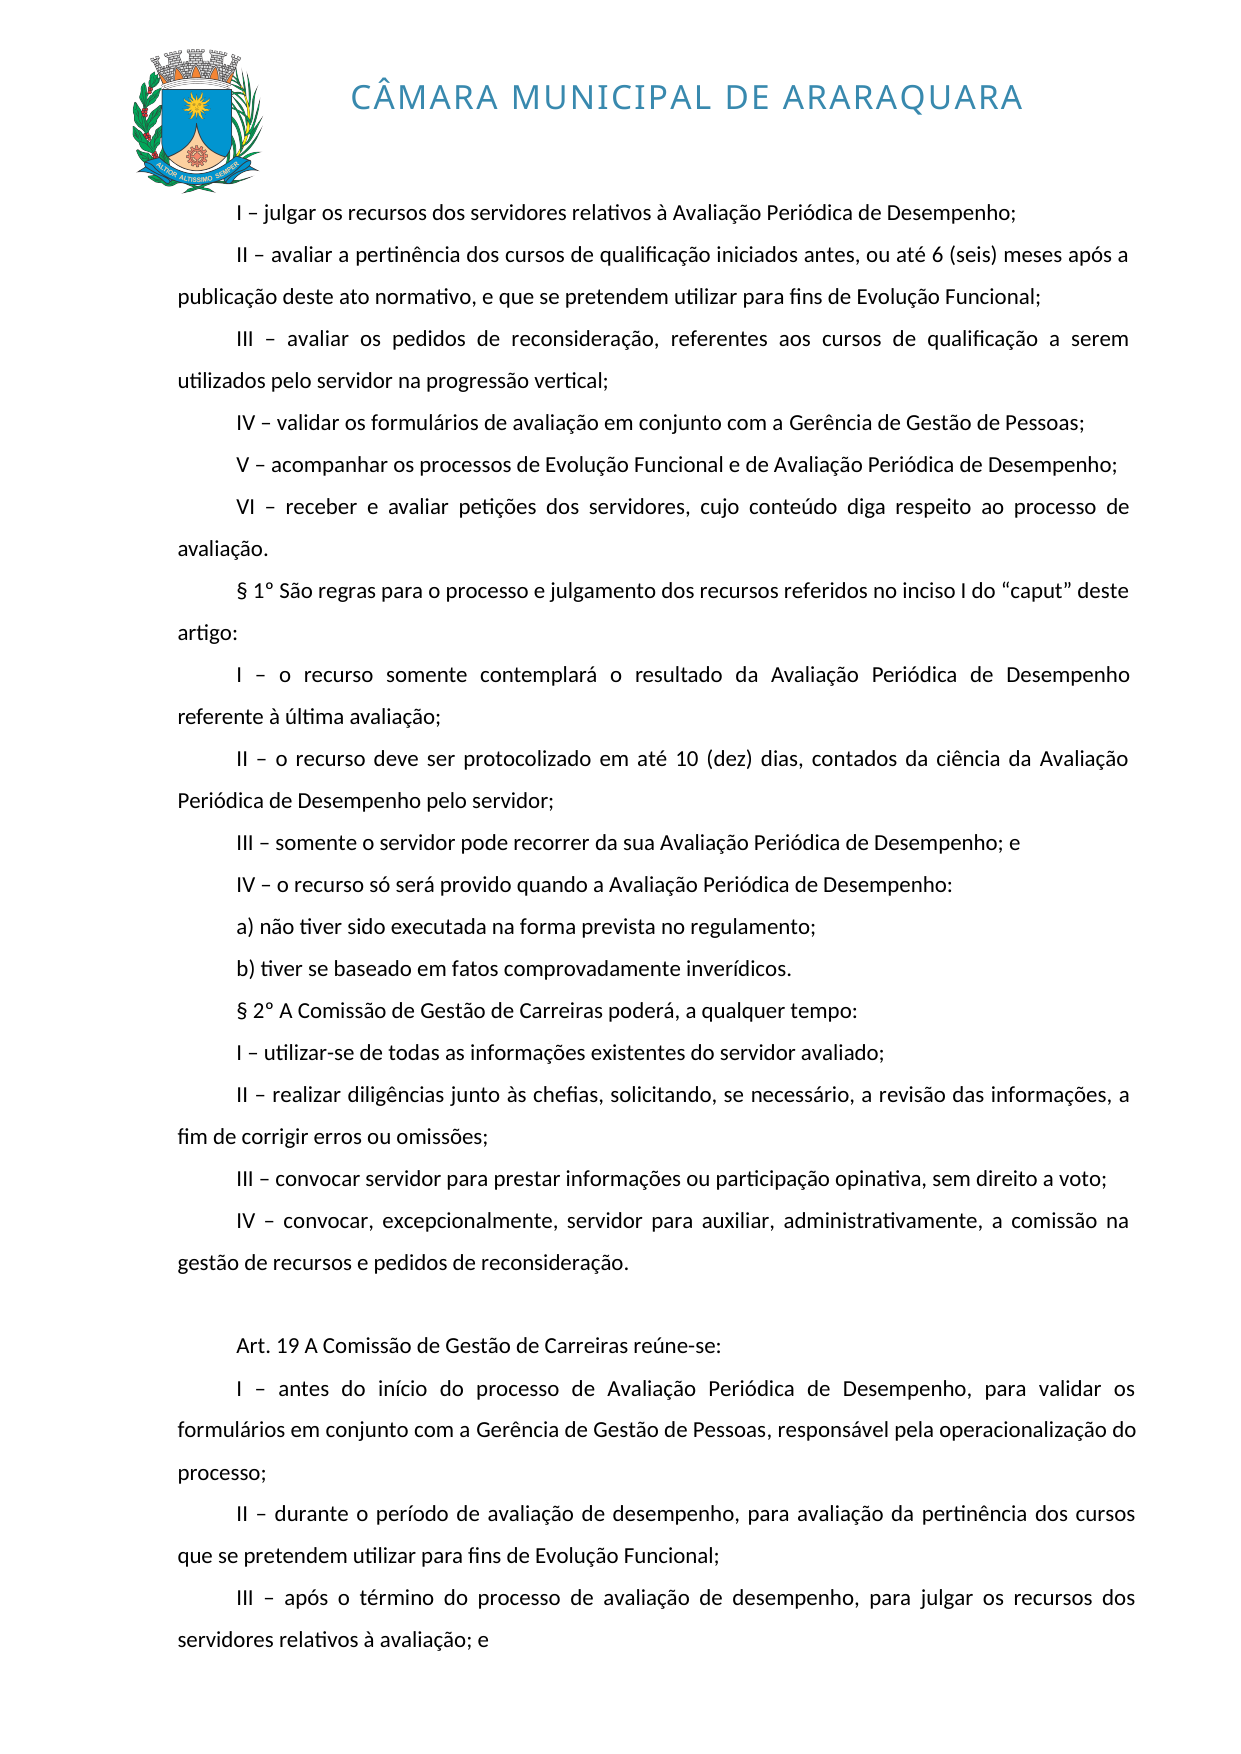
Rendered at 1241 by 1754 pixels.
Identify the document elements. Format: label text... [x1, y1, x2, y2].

text II – avaliar a pertinência dos cursos de qualificação iniciados antes, ou até 6 (seis) meses após a publicação deste ato normativo, e que se pretendem utilizar para fins de Evolução Funcional; [177, 240, 1131, 310]
text § 1º São regras para o processo e julgamento dos recursos referidos no inciso I do “caput” deste artigo: [177, 576, 1131, 646]
text b) tiver se baseado em fatos comprovadamente inverídicos. [177, 954, 1131, 982]
text II – o recurso deve ser protocolizado em até 10 (dez) dias, contados da ciência da Avaliação Periódica de Desempenho pelo servidor; [177, 744, 1131, 814]
text III – convocar servidor para prestar informações ou participação opinativa, sem direito a voto; [177, 1164, 1131, 1192]
text I – utilizar-se de todas as informações existentes do servidor avaliado; [177, 1038, 1131, 1066]
text I – o recurso somente contemplará o resultado da Avaliação Periódica de Desempenho referente à última avaliação; [177, 660, 1131, 730]
picture [132, 49, 264, 194]
text I – antes do início do processo de Avaliação Periódica de Desempenho, para validar os formulários em conjunto com a Gerência de Gestão de Pessoas, responsável pela operacionalização do processo; [177, 1374, 1137, 1486]
text § 2º A Comissão de Gestão de Carreiras poderá, a qualquer tempo: [177, 996, 1131, 1024]
text Art. 19 A Comissão de Gestão de Carreiras reúne-se: [177, 1332, 1137, 1360]
text IV – convocar, excepcionalmente, servidor para auxiliar, administrativamente, a comissão na gestão de recursos e pedidos de reconsideração. [177, 1206, 1131, 1276]
text V – acompanhar os processos de Evolução Funcional e de Avaliação Periódica de Desempenho; [177, 450, 1131, 478]
text IV – o recurso só será provido quando a Avaliação Periódica de Desempenho: [177, 870, 1131, 898]
text IV – validar os formulários de avaliação em conjunto com a Gerência de Gestão de Pessoas; [177, 408, 1131, 436]
text III – somente o servidor pode recorrer da sua Avaliação Periódica de Desempenho; e [177, 828, 1131, 856]
text III – avaliar os pedidos de reconsideração, referentes aos cursos de qualificação a serem utilizados pelo servidor na progressão vertical; [177, 324, 1131, 394]
text III – após o término do processo de avaliação de desempenho, para julgar os recursos dos servidores relativos à avaliação; e [177, 1583, 1137, 1653]
text a) não tiver sido executada na forma prevista no regulamento; [177, 912, 1131, 940]
text VI – receber e avaliar petições dos servidores, cujo conteúdo diga respeito ao processo de avaliação. [177, 492, 1131, 562]
text I – julgar os recursos dos servidores relativos à Avaliação Periódica de Desempenho; [177, 198, 1131, 226]
text II – durante o período de avaliação de desempenho, para avaliação da pertinência dos cursos que se pretendem utilizar para fins de Evolução Funcional; [177, 1499, 1137, 1569]
text II – realizar diligências junto às chefias, solicitando, se necessário, a revisão das informações, a fim de corrigir erros ou omissões; [177, 1080, 1131, 1150]
